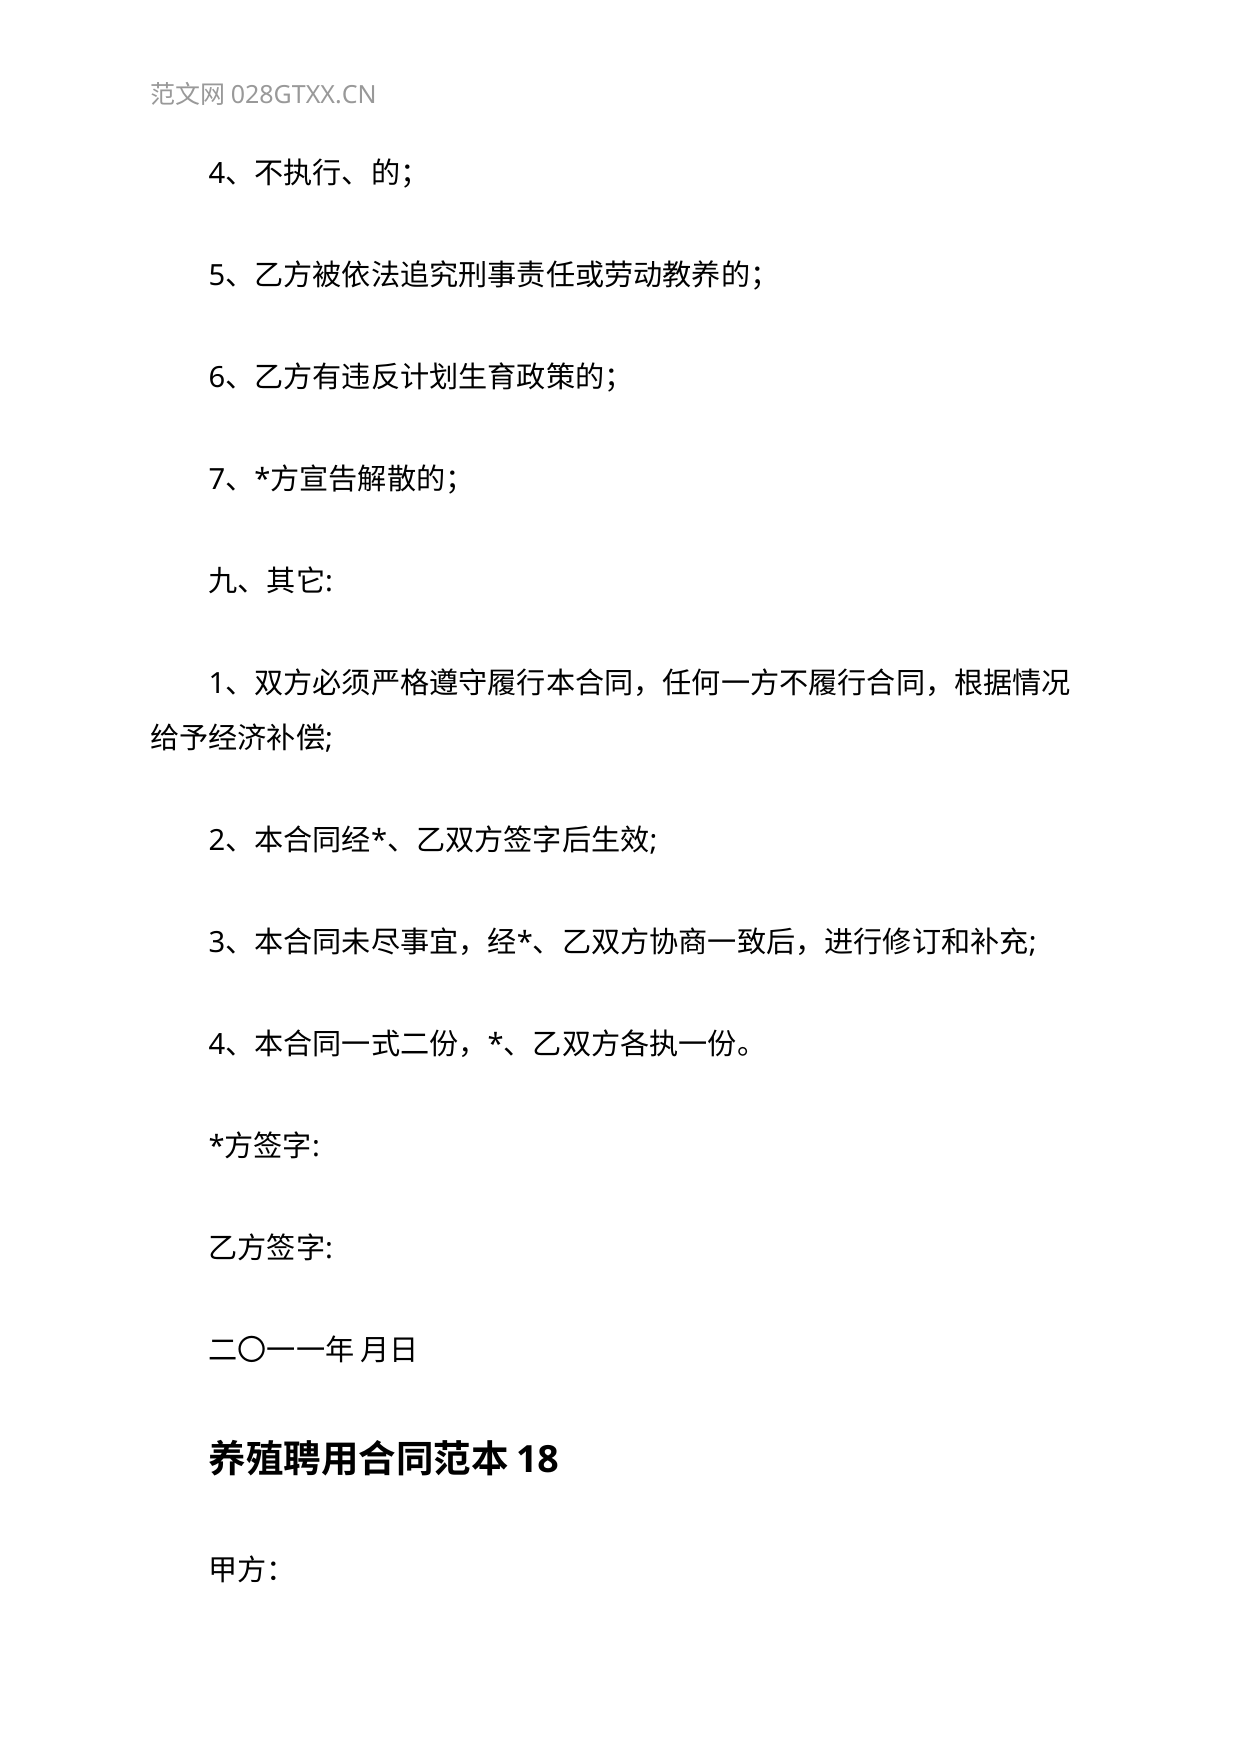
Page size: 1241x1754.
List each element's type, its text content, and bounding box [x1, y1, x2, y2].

text 甲方： [150, 1546, 1090, 1588]
text 4、不执行、的； [150, 150, 1090, 192]
text *方签字: [150, 1123, 1090, 1165]
text 3、本合同未尽事宜，经*、乙双方协商一致后，进行修订和补充; [150, 919, 1090, 961]
text 养殖聘用合同范本18 [150, 1428, 1090, 1483]
text 二〇一一年 月日 [150, 1327, 1090, 1369]
text 1、双方必须严格遵守履行本合同，任何一方不履行合同，根据情况给予经济补偿; [150, 660, 1090, 757]
text 九、其它: [150, 558, 1090, 600]
text 2、本合同经*、乙双方签字后生效; [150, 817, 1090, 859]
text 7、*方宣告解散的； [150, 456, 1090, 498]
text 4、本合同一式二份，*、乙双方各执一份。 [150, 1021, 1090, 1063]
text 6、乙方有违反计划生育政策的； [150, 354, 1090, 396]
text 乙方签字: [150, 1225, 1090, 1267]
text 5、乙方被依法追究刑事责任或劳动教养的； [150, 252, 1090, 294]
